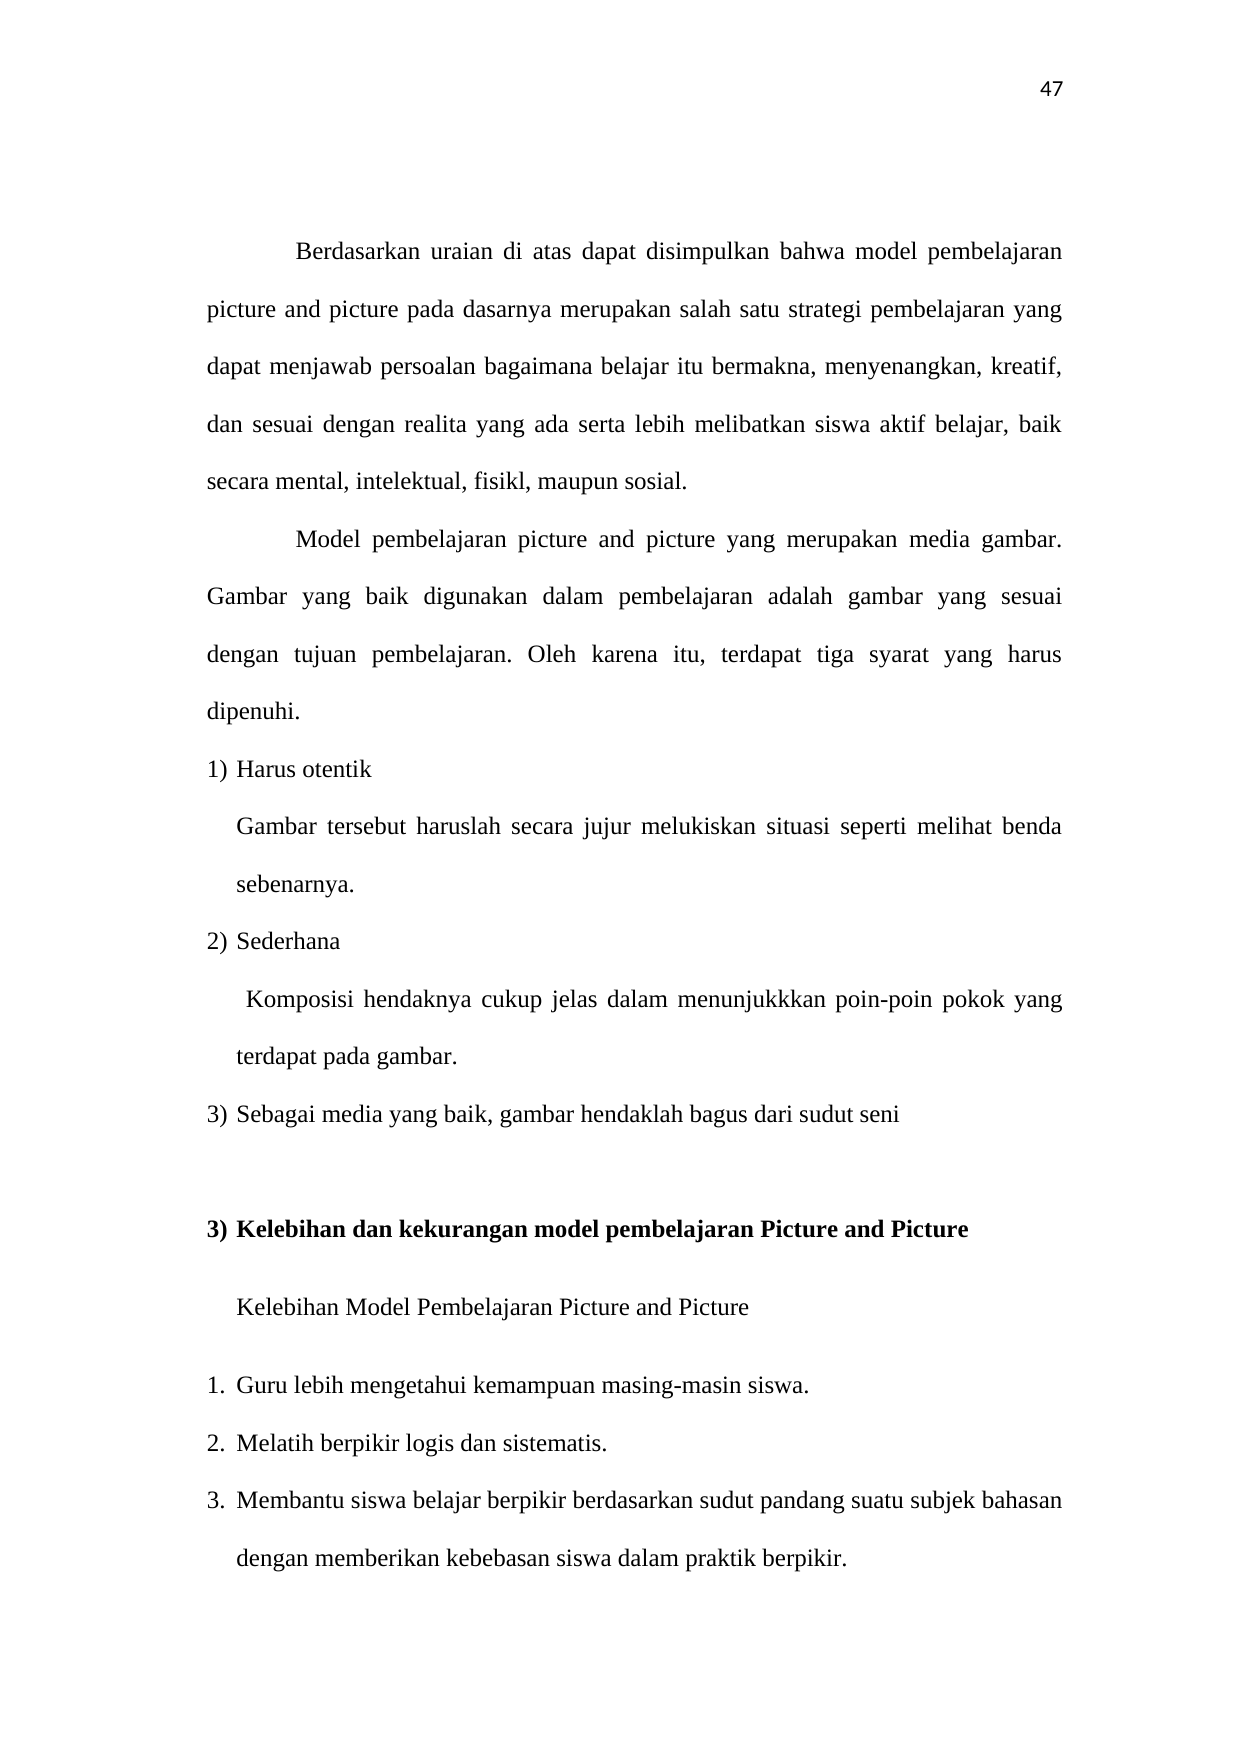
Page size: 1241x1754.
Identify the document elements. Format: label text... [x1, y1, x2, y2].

list Melatih berpikir logis dan sistematis. [207, 1428, 1063, 1457]
list Membantu siswa belajar berpikir berdasarkan sudut pandang suatu subjek bahasan dengan memberikan kebebasan siswa dalam praktik berpikir. [207, 1485, 1063, 1572]
text Komposisi hendaknya cukup jelas dalam menunjukkkan poin-poin pokok yang terdapat pada gambar. [236, 984, 1063, 1070]
list Guru lebih mengetahui kemampuan masing-masin siswa. [207, 1370, 1063, 1399]
text Model pembelajaran picture and picture yang merupakan media gambar. Gambar yang baik digunakan dalam pembelajaran adalah gambar yang sesuai dengan tujuan pembelajaran. Oleh karena itu, terdapat tiga syarat yang harus dipenuhi. [207, 524, 1063, 725]
text Kelebihan Model Pembelajaran Picture and Picture [236, 1292, 1063, 1321]
text Gambar tersebut haruslah secara jujur melukiskan situasi seperti melihat benda sebenarnya. [236, 811, 1063, 897]
list Sebagai media yang baik, gambar hendaklah bagus dari sudut seni [207, 1099, 1063, 1127]
list Sederhana [207, 926, 1063, 955]
list Kelebihan dan kekurangan model pembelajaran Picture and Picture [207, 1214, 1063, 1242]
list Harus otentik [207, 754, 1063, 782]
text Berdasarkan uraian di atas dapat disimpulkan bahwa model pembelajaran picture and picture pada dasarnya merupakan salah satu strategi pembelajaran yang dapat menjawab persoalan bagaimana belajar itu bermakna, menyenangkan, kreatif, dan sesuai dengan realita yang ada serta lebih melibatkan siswa aktif belajar, baik secara mental, intelektual, fisikl, maupun sosial. [207, 236, 1063, 495]
